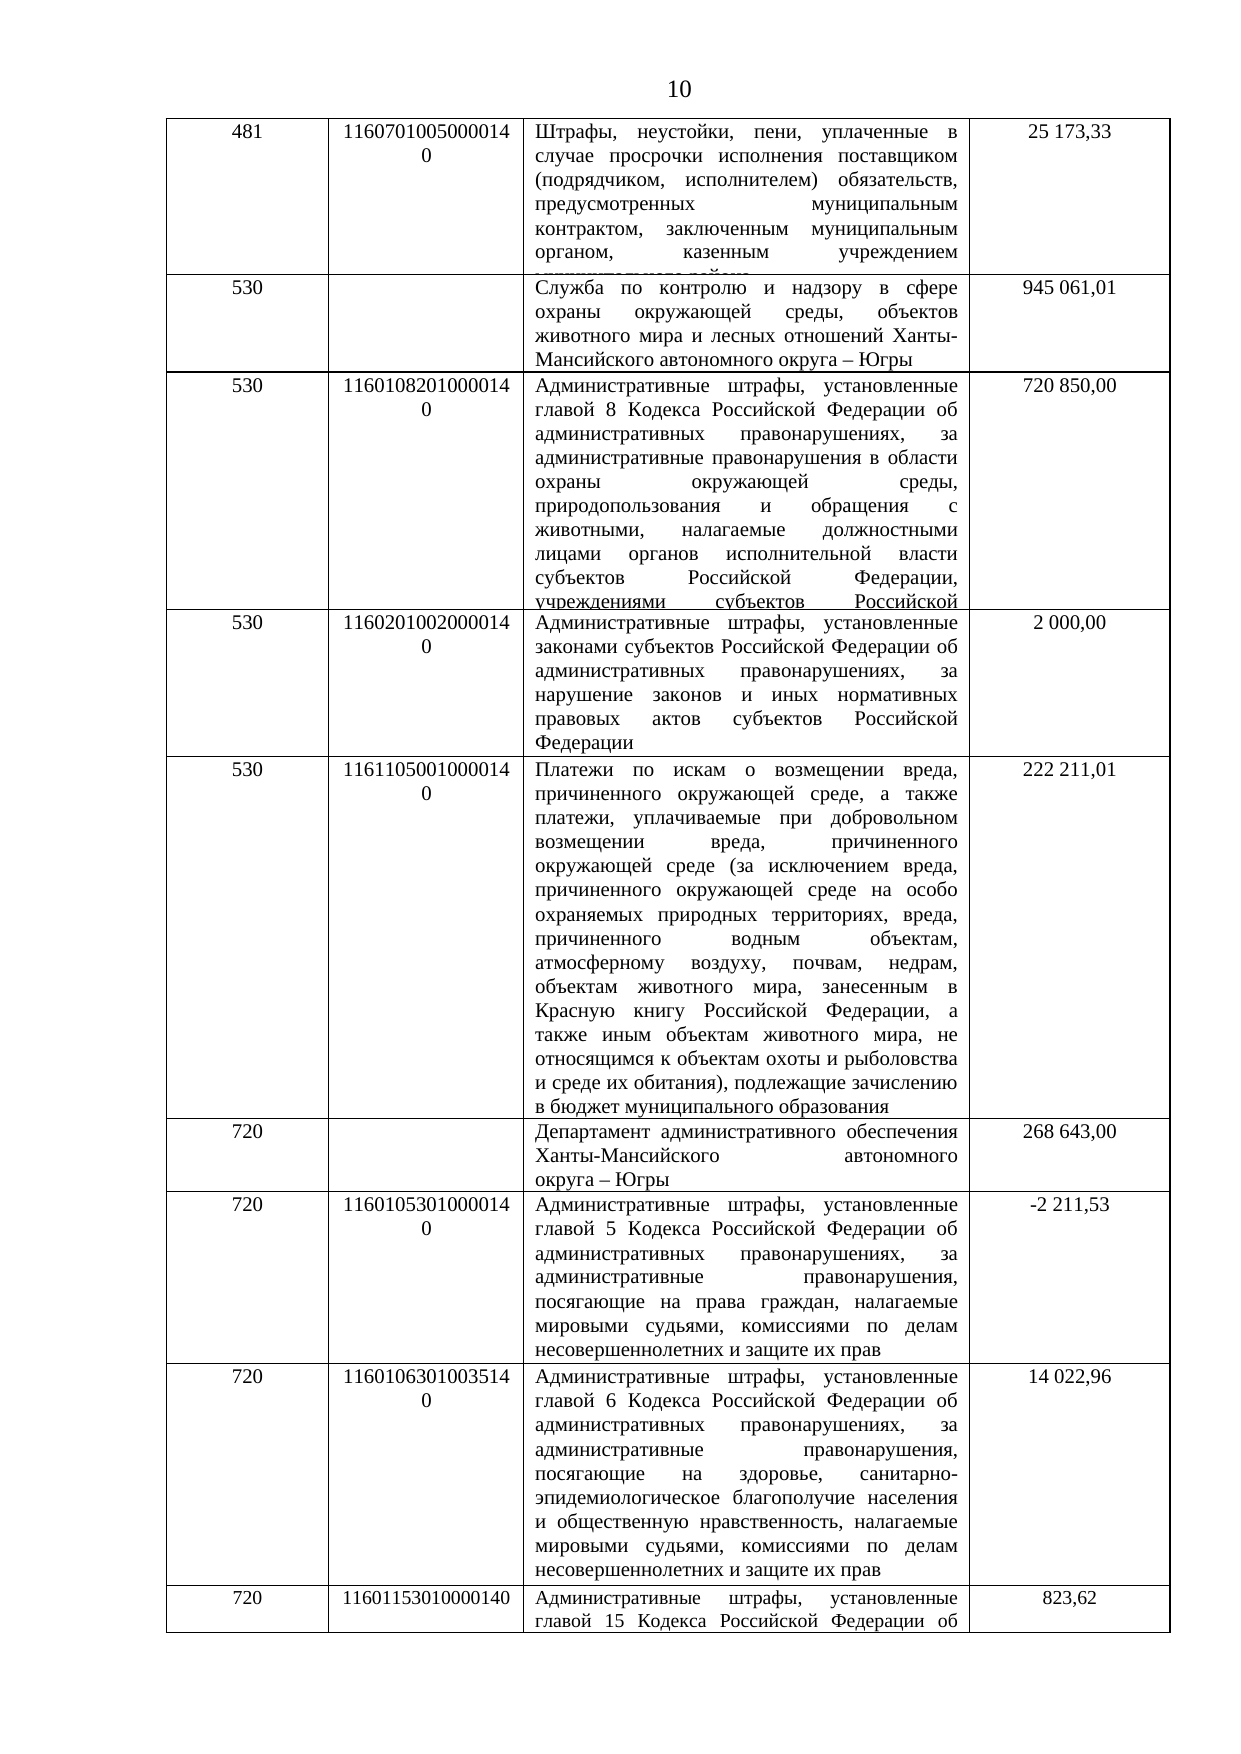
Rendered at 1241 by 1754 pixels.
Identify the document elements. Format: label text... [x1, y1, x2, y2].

table_cell Служба по контролю и надзору в сфере охраны окружающей среды, объектов животного мира и лесных отношений Ханты-Мансийского автономного округа – Югры [524, 275, 969, 371]
table_cell 11611050010000140 [329, 757, 523, 1118]
table_cell 823,62 [970, 1586, 1169, 1632]
table_cell 720 850,00 [970, 373, 1169, 608]
table_cell 11601153010000140 [329, 1586, 523, 1632]
table_cell 530 [167, 757, 328, 1118]
table_cell 720 [167, 1586, 328, 1632]
table_cell Административные штрафы, установленные главой 8 Кодекса Российской Федерации об административных правонарушениях, за административные правонарушения в области охраны окружающей среды, природопользования и обращения с животными, налагаемые должностными лицами органов исполнительной власти субъектов Российской Федерации, учреждениями субъектов Российской Федерации [524, 373, 969, 608]
table_cell Департамент административного обеспечения Ханты-Мансийского автономного округа – Югры [524, 1119, 969, 1191]
table_cell 720 [167, 1364, 328, 1585]
table_cell 530 [167, 373, 328, 608]
table_cell 720 [167, 1119, 328, 1191]
table_cell 11601063010035140 [329, 1364, 523, 1585]
table_cell Административные штрафы, установленные законами субъектов Российской Федерации об административных правонарушениях, за нарушение законов и иных нормативных правовых актов субъектов Российской Федерации [524, 610, 969, 756]
table_cell Платежи по искам о возмещении вреда, причиненного окружающей среде, а также платежи, уплачиваемые при добровольном возмещении вреда, причиненного окружающей среде (за исключением вреда, причиненного окружающей среде на особо охраняемых природных территориях, вреда, причиненного водным объектам, атмосферному воздуху, почвам, недрам, объектам животного мира, занесенным в Красную книгу Российской Федерации, а также иным объектам животного мира, не относящимся к объектам охоты и рыболовства и среде их обитания), подлежащие зачислению в бюджет муниципального образования [524, 757, 969, 1118]
table_cell 11607010050000140 [329, 119, 523, 274]
table_cell 720 [167, 1192, 328, 1363]
table_cell 268 643,00 [970, 1119, 1169, 1191]
table_cell -2 211,53 [970, 1192, 1169, 1363]
table_cell 11602010020000140 [329, 610, 523, 756]
table_cell 14 022,96 [970, 1364, 1169, 1585]
table_cell 25 173,33 [970, 119, 1169, 274]
table_cell 945 061,01 [970, 275, 1169, 371]
table_cell [329, 275, 523, 371]
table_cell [524, 1586, 969, 1632]
table_cell 481 [167, 119, 328, 274]
table_cell 2 000,00 [970, 610, 1169, 756]
table_cell 222 211,01 [970, 757, 1169, 1118]
table_cell [329, 1119, 523, 1191]
table_cell 530 [167, 610, 328, 756]
table_cell 11601053010000140 [329, 1192, 523, 1363]
table_cell 11601082010000140 [329, 373, 523, 608]
table_cell Административные штрафы, установленные главой 5 Кодекса Российской Федерации об административных правонарушениях, за административные правонарушения, посягающие на права граждан, налагаемые мировыми судьями, комиссиями по делам несовершеннолетних и защите их прав [524, 1192, 969, 1363]
table_cell Штрафы, неустойки, пени, уплаченные в случае просрочки исполнения поставщиком (подрядчиком, исполнителем) обязательств, предусмотренных муниципальным контрактом, заключенным муниципальным органом, казенным учреждением муниципального района [524, 119, 969, 274]
table_cell Административные штрафы, установленные главой 6 Кодекса Российской Федерации об административных правонарушениях, за административные правонарушения, посягающие на здоровье, санитарно-эпидемиологическое благополучие населения и общественную нравственность, налагаемые мировыми судьями, комиссиями по делам несовершеннолетних и защите их прав [524, 1364, 969, 1585]
table_cell 530 [167, 275, 328, 371]
